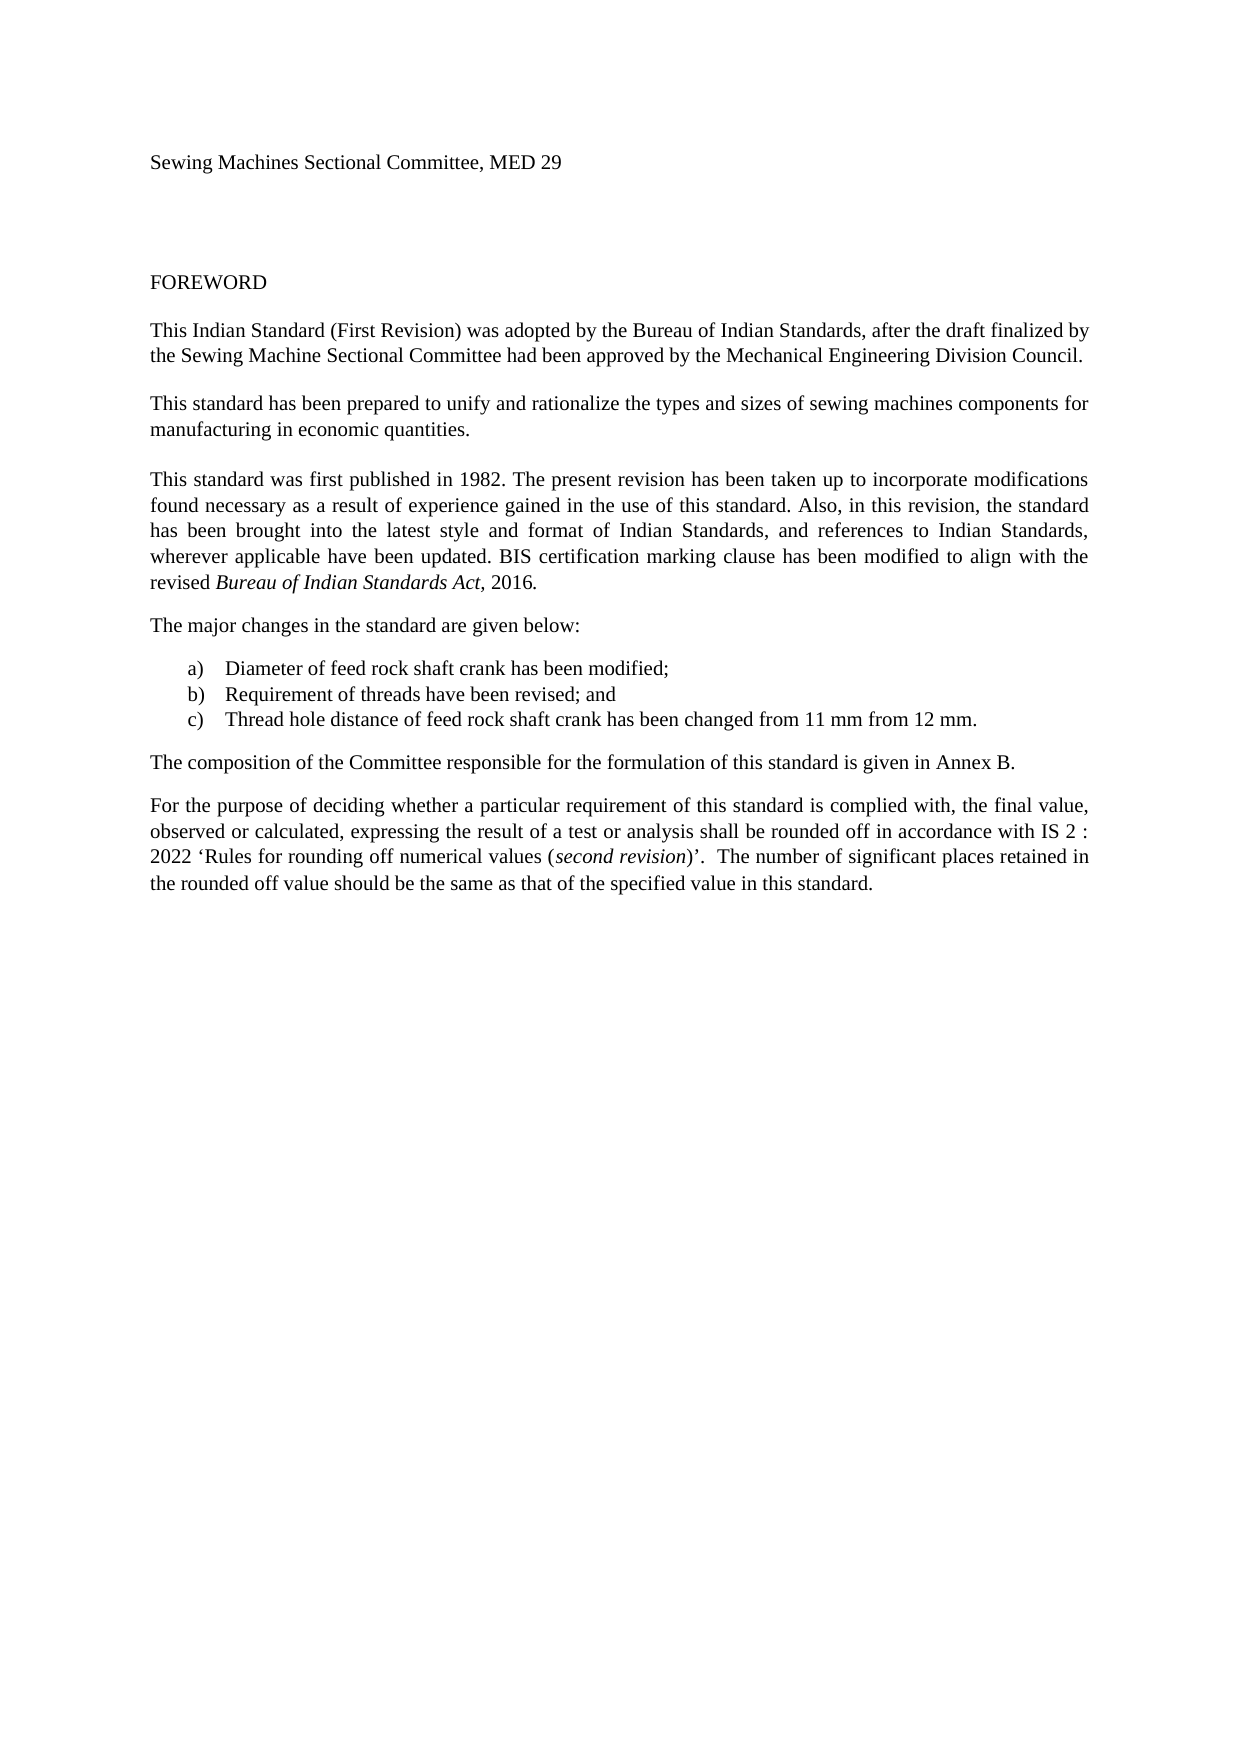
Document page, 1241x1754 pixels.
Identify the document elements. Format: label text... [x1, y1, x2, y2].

list Requirement of threads have been revised; and [187, 681, 1090, 706]
text This standard was first published in 1982. The present revision has been taken up to incorporate modifications found necessary as a result of experience gained in the use of this standard. Also, in this revision, the standard has been brought into the latest style and format of Indian Standards, and references to Indian Standards, wherever applicable have been updated. BIS certification marking clause has been modified to align with the revised Bureau of Indian Standards Act, 2016. [150, 467, 1090, 594]
text This Indian Standard (First Revision) was adopted by the Bureau of Indian Standards, after the draft finalized by the Sewing Machine Sectional Committee had been approved by the Mechanical Engineering Division Council. [150, 318, 1090, 367]
text This standard has been prepared to unify and rationalize the types and sizes of sewing machines components for manufacturing in economic quantities. [150, 391, 1090, 441]
text The major changes in the standard are given below: [150, 613, 1090, 637]
text The composition of the Committee responsible for the formulation of this standard is given in Annex B. [150, 750, 1090, 774]
list Diameter of feed rock shaft crank has been modified; [187, 656, 1090, 679]
text For the purpose of deciding whether a particular requirement of this standard is complied with, the final value, observed or calculated, expressing the result of a test or analysis shall be rounded off in accordance with IS 2 : 2022 ‘Rules for rounding off numerical values (second revision)’. The number of significant places retained in the rounded off value should be the same as that of the specified value in this standard. [150, 793, 1090, 894]
list Thread hole distance of feed rock shaft crank has been changed from 11 mm from 12 mm. [187, 707, 1090, 731]
text Sewing Machines Sectional Committee, MED 29 [150, 150, 1090, 174]
text FOREWORD [150, 270, 1090, 294]
